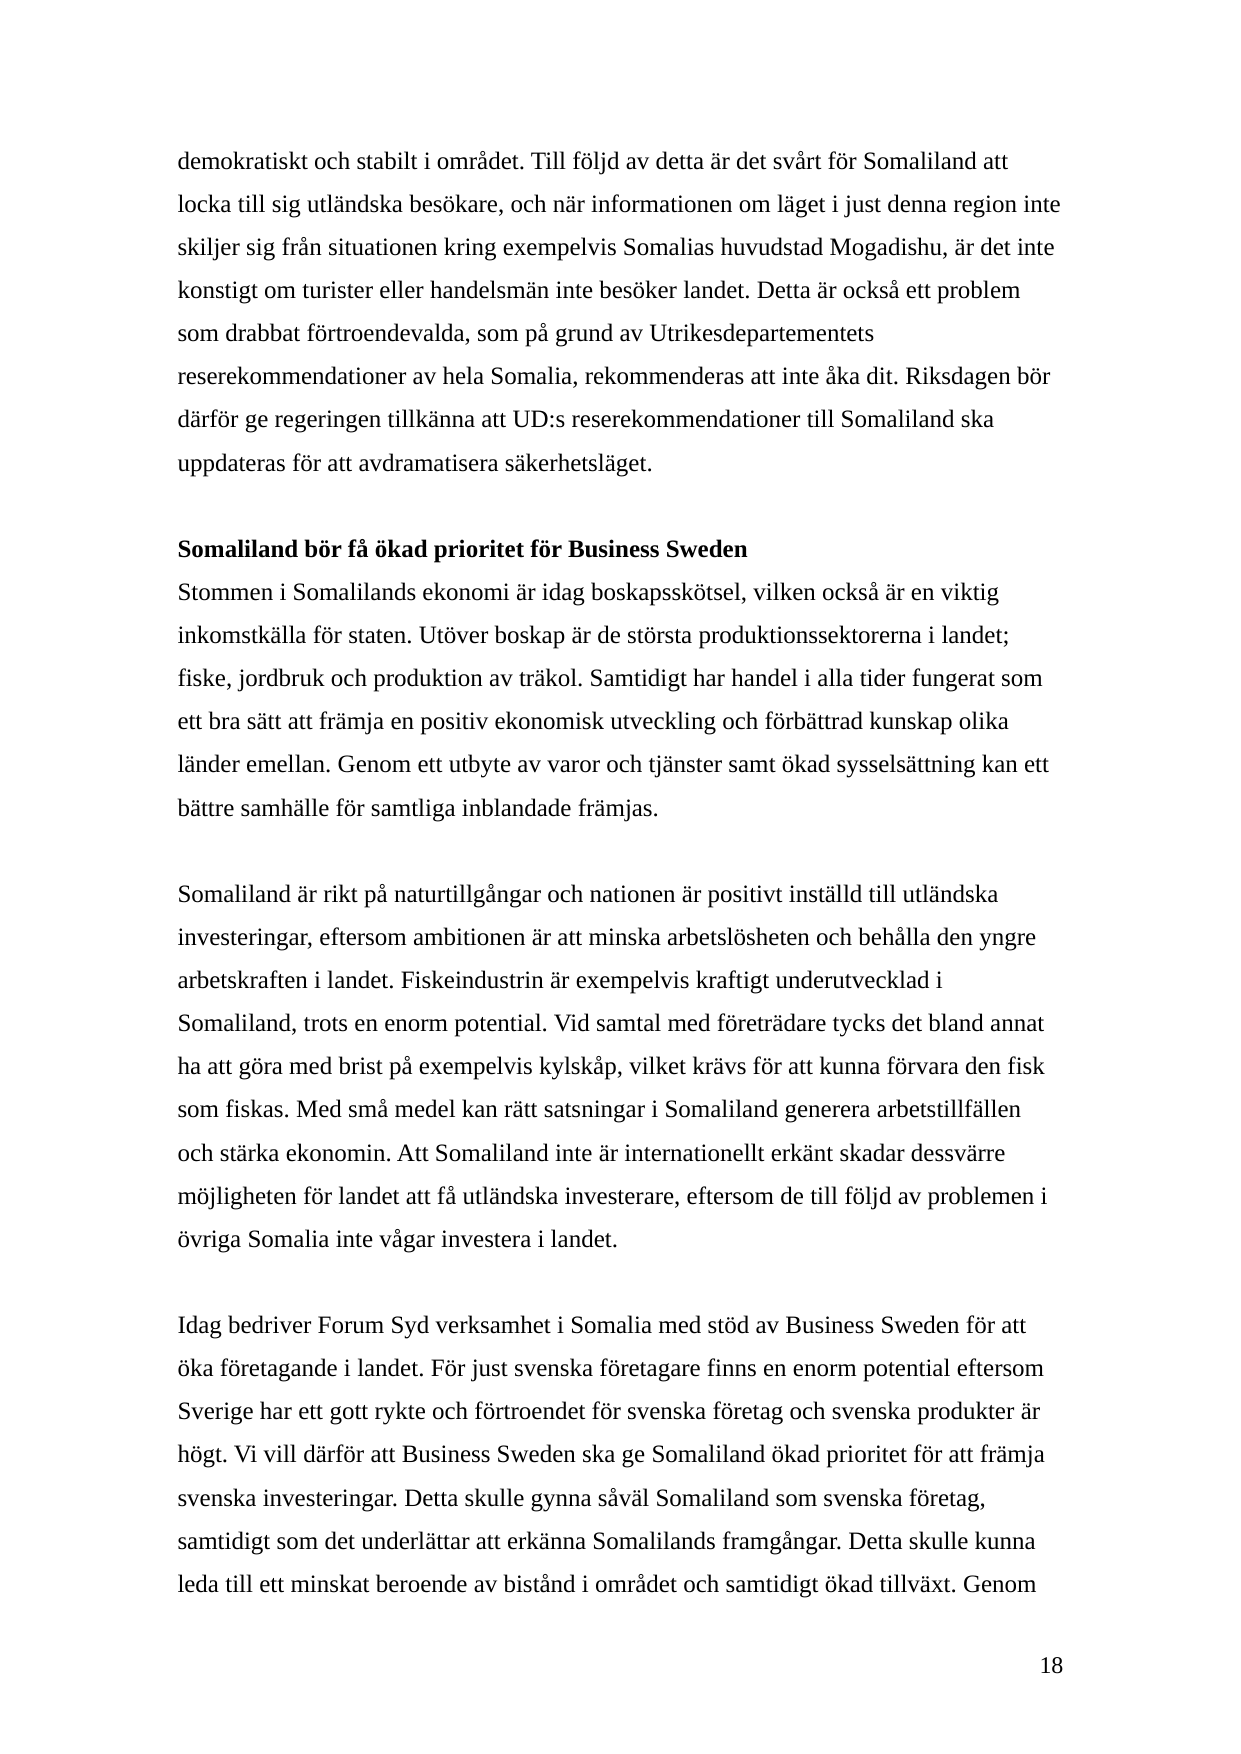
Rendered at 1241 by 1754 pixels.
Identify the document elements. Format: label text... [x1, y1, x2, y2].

text Stommen i Somalilands ekonomi är idag boskapsskötsel, vilken också är en viktig inkomstkälla för staten. Utöver boskap är de största produktionssektorerna i landet; fiske, jordbruk och produktion av träkol. Samtidigt har handel i alla tider fungerat som ett bra sätt att främja en positiv ekonomisk utveckling och förbättrad kunskap olika länder emellan. Genom ett utbyte av varor och tjänster samt ökad sysselsättning kan ett bättre samhälle för samtliga inblandade främjas. [177, 577, 1063, 821]
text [177, 146, 1063, 476]
text Somaliland är rikt på naturtillgångar och nationen är positivt inställd till utländska investeringar, eftersom ambitionen är att minska arbetslösheten och behålla den yngre arbetskraften i landet. Fiskeindustrin är exempelvis kraftigt underutvecklad i Somaliland, trots en enorm potential. Vid samtal med företrädare tycks det bland annat ha att göra med brist på exempelvis kylskåp, vilket krävs för att kunna förvara den fisk som fiskas. Med små medel kan rätt satsningar i Somaliland generera arbetstillfällen och stärka ekonomin. Att Somaliland inte är internationellt erkänt skadar dessvärre möjligheten för landet att få utländska investerare, eftersom de till följd av problemen i övriga Somalia inte vågar investera i landet. [177, 879, 1063, 1253]
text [177, 1310, 1063, 1598]
text Somaliland bör få ökad prioritet för Business Sweden [177, 534, 1063, 563]
